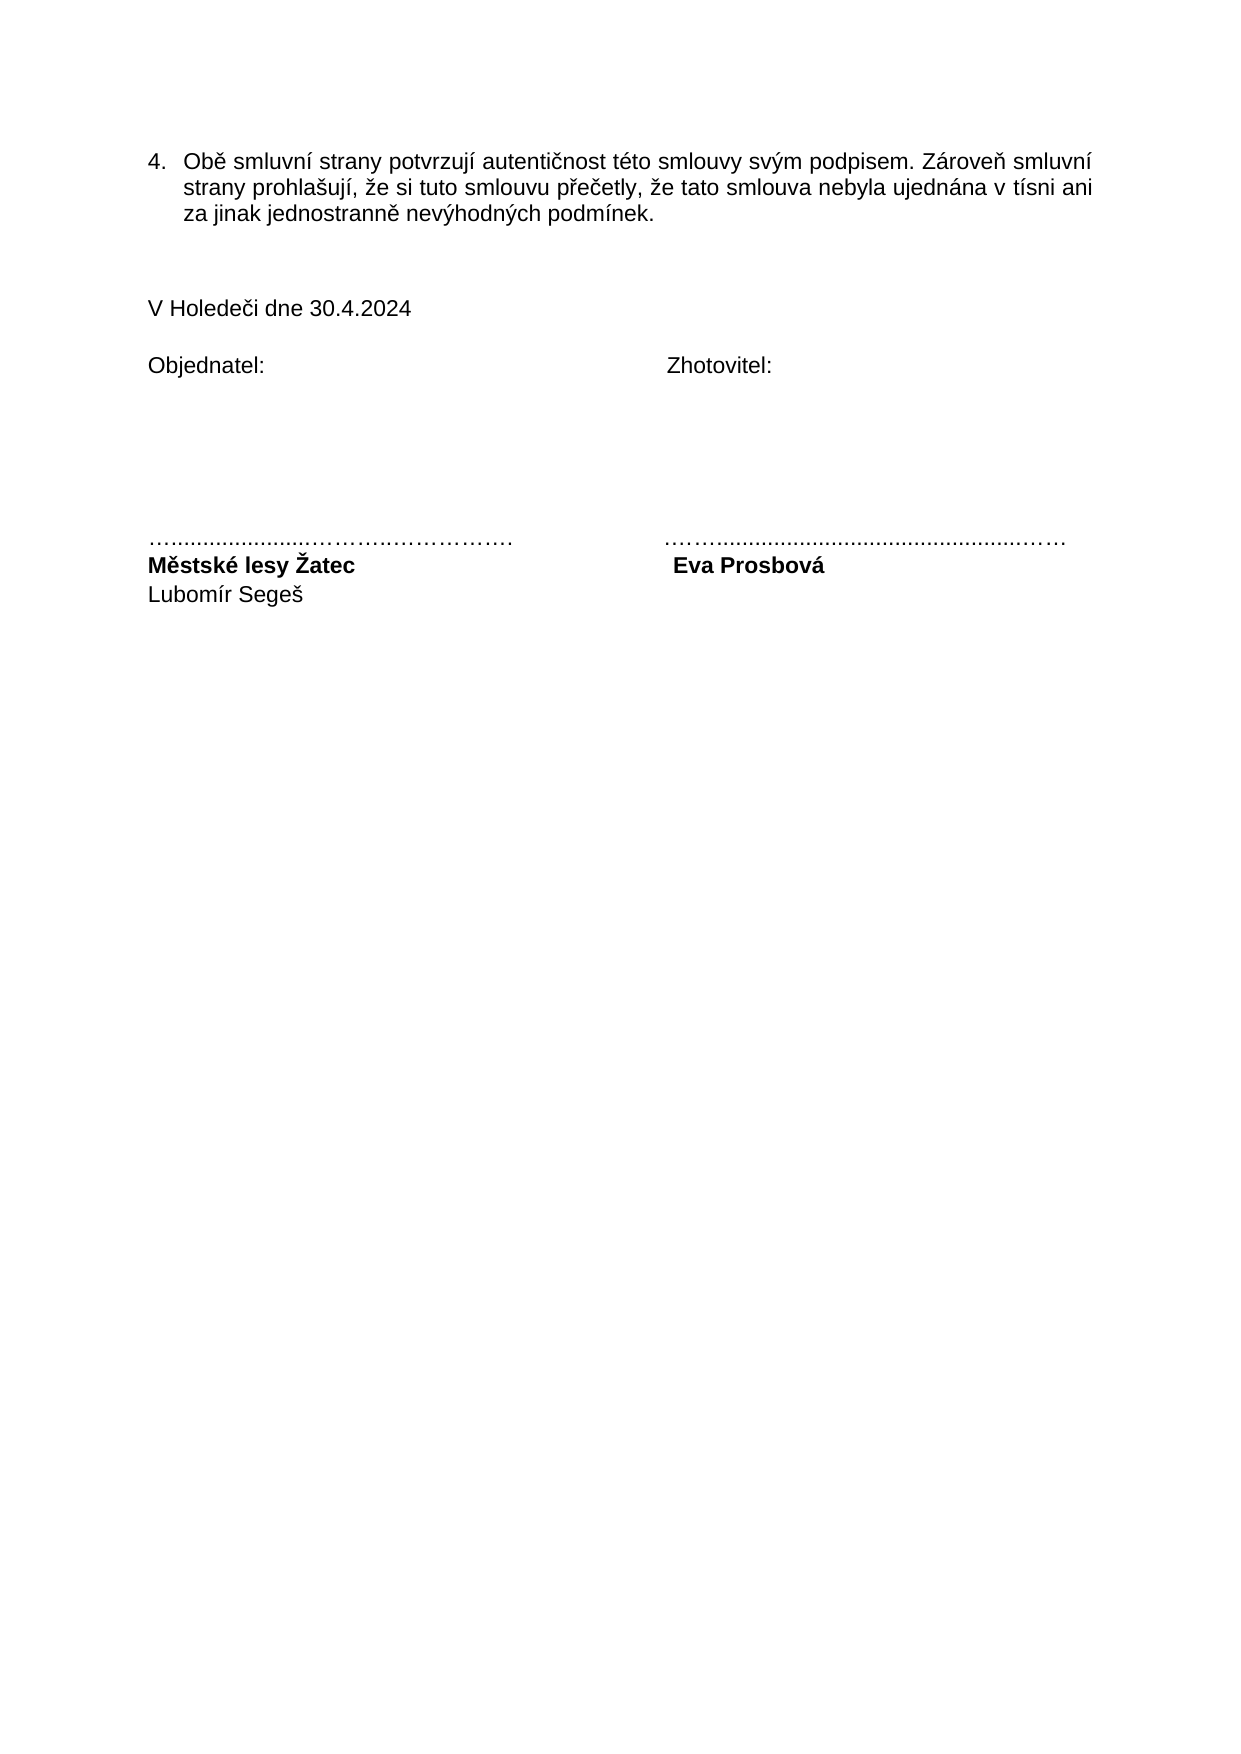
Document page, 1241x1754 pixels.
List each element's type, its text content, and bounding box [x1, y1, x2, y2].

text …......................………..……………. .……................................................…… [148, 524, 1093, 550]
text Lubomír Segeš [148, 581, 1093, 607]
text Objednatel: Zhotovitel: [148, 352, 1093, 378]
text V Holedeči dne 30.4.2024 [148, 295, 1093, 321]
list Obě smluvní strany potvrzují autentičnost této smlouvy svým podpisem. Zároveň smluvní strany prohlašují, že si tuto smlouvu přečetly, že tato smlouva nebyla ujednána v tísni ani za jinak jednostranně nevýhodných podmínek. [148, 148, 1093, 227]
text Městské lesy Žatec Eva Prosbová [148, 552, 1093, 579]
